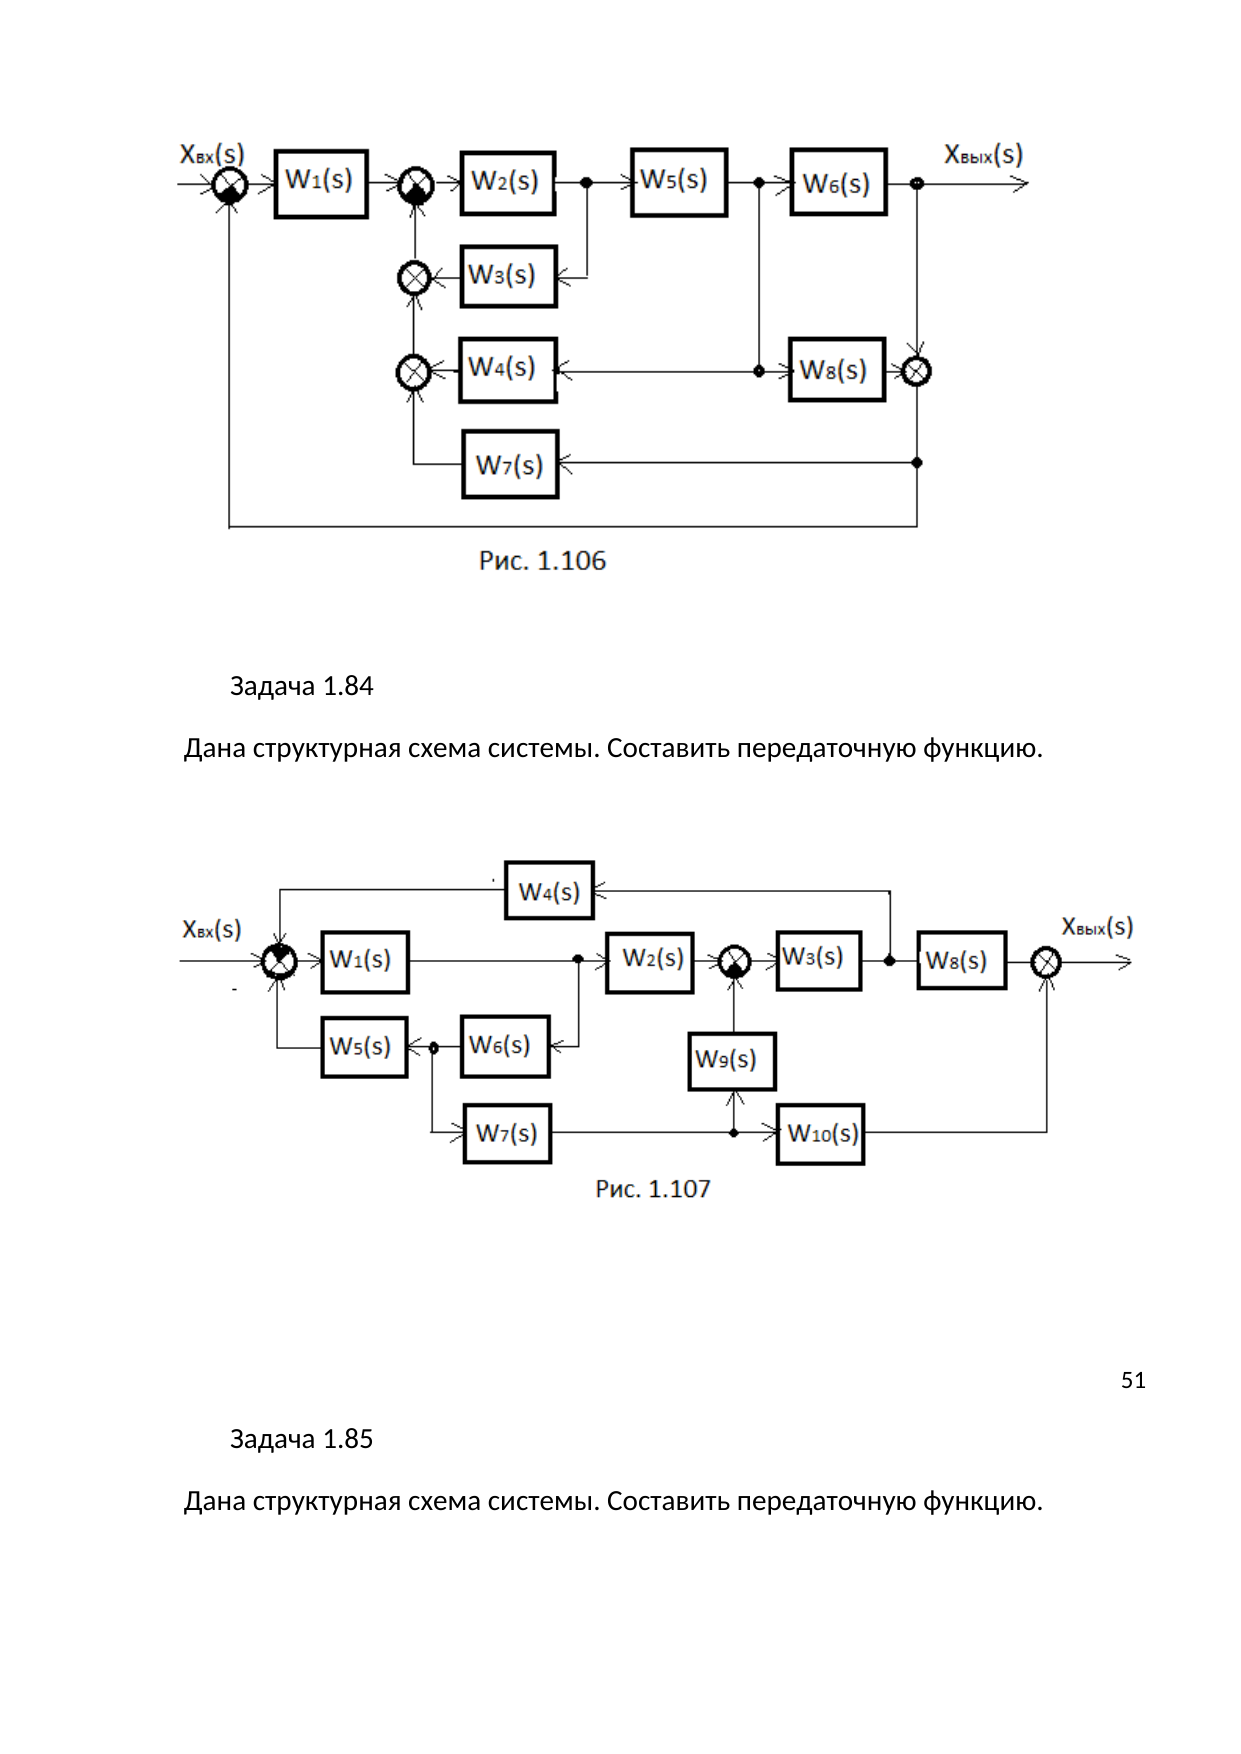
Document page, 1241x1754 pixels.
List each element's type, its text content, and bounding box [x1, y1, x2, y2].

picture [177, 118, 1040, 581]
text Задача 1.84 [177, 667, 1152, 703]
text 51 [177, 1364, 1152, 1394]
text Задача 1.85 [177, 1420, 1152, 1456]
text Дана структурная схема системы. Составить передаточную функцию. [177, 1482, 1152, 1518]
text Дана структурная схема системы. Составить передаточную функцию. [177, 729, 1152, 765]
picture [177, 852, 1153, 1216]
